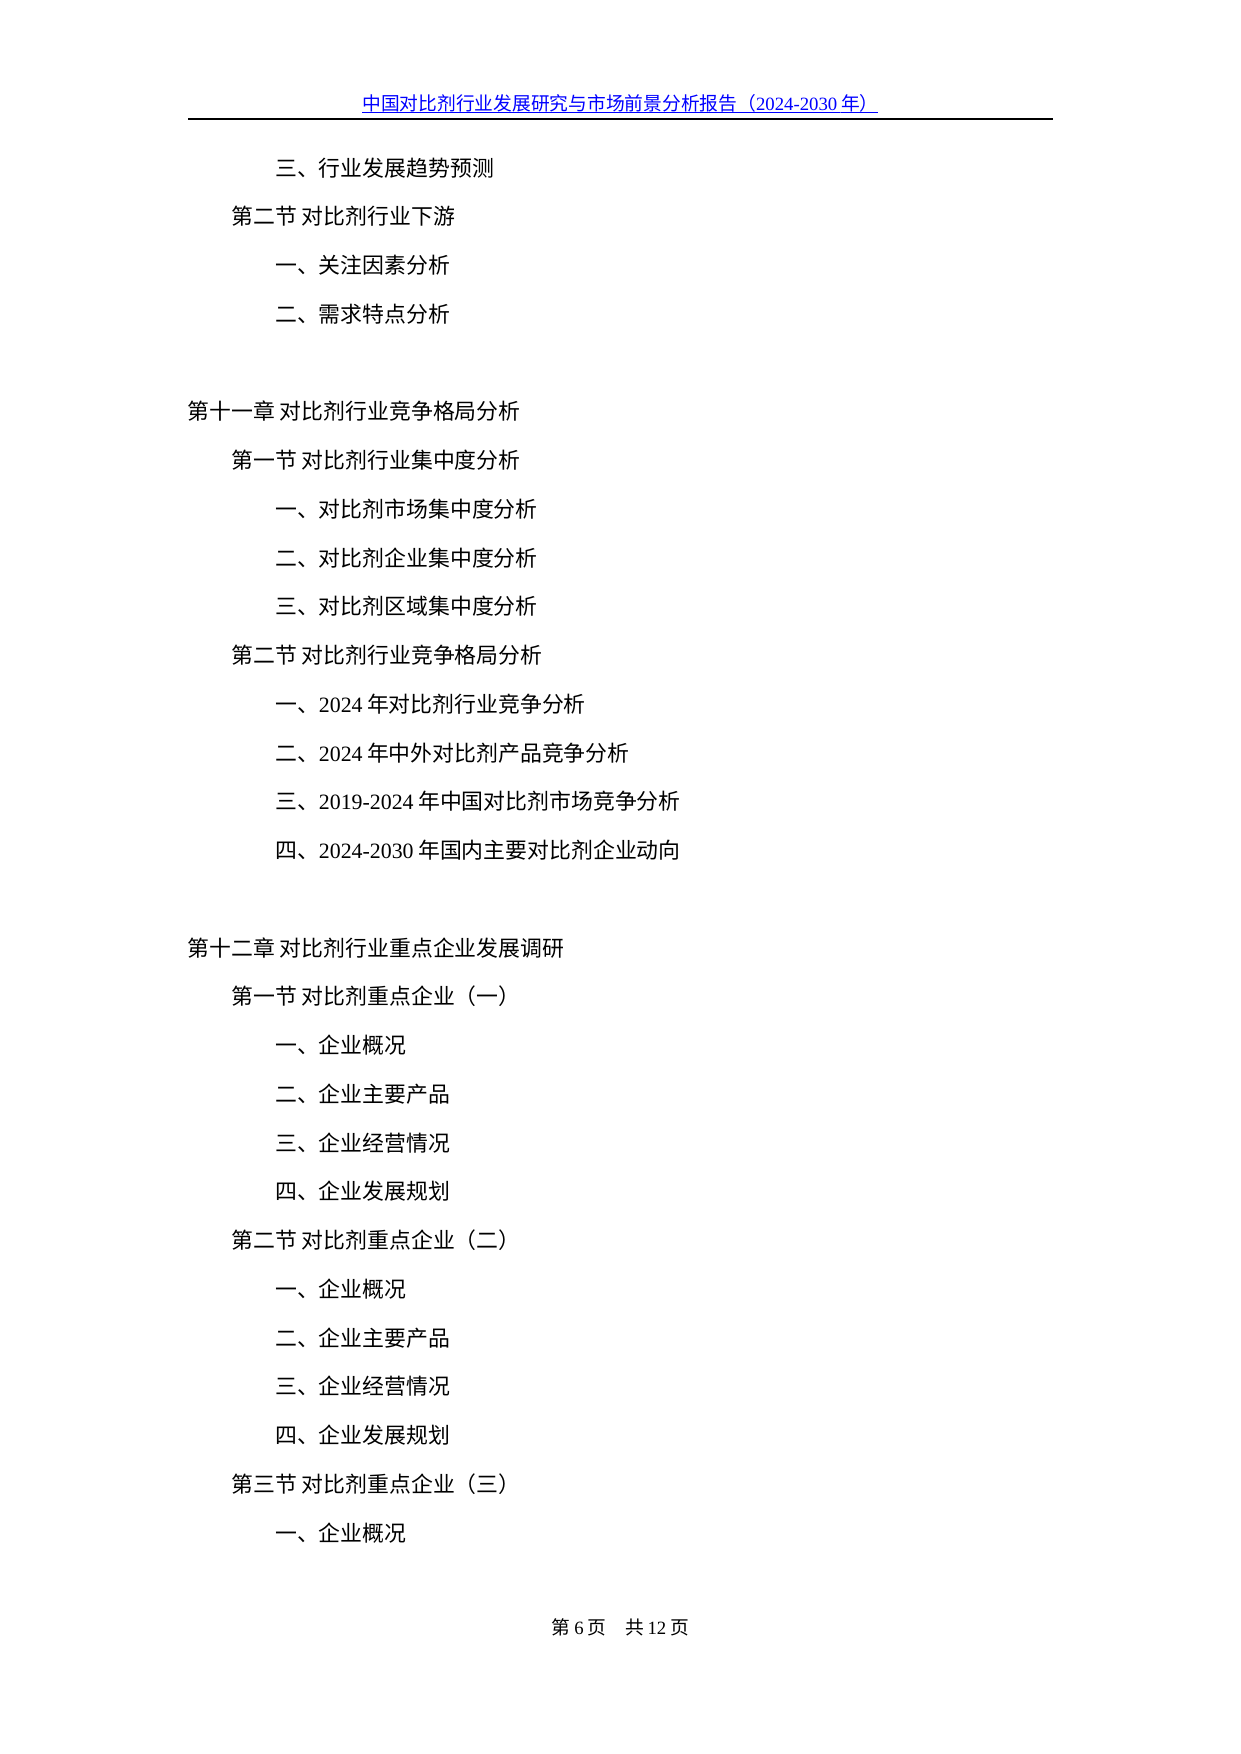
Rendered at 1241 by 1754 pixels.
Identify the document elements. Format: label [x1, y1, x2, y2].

text [187, 150, 1053, 1548]
